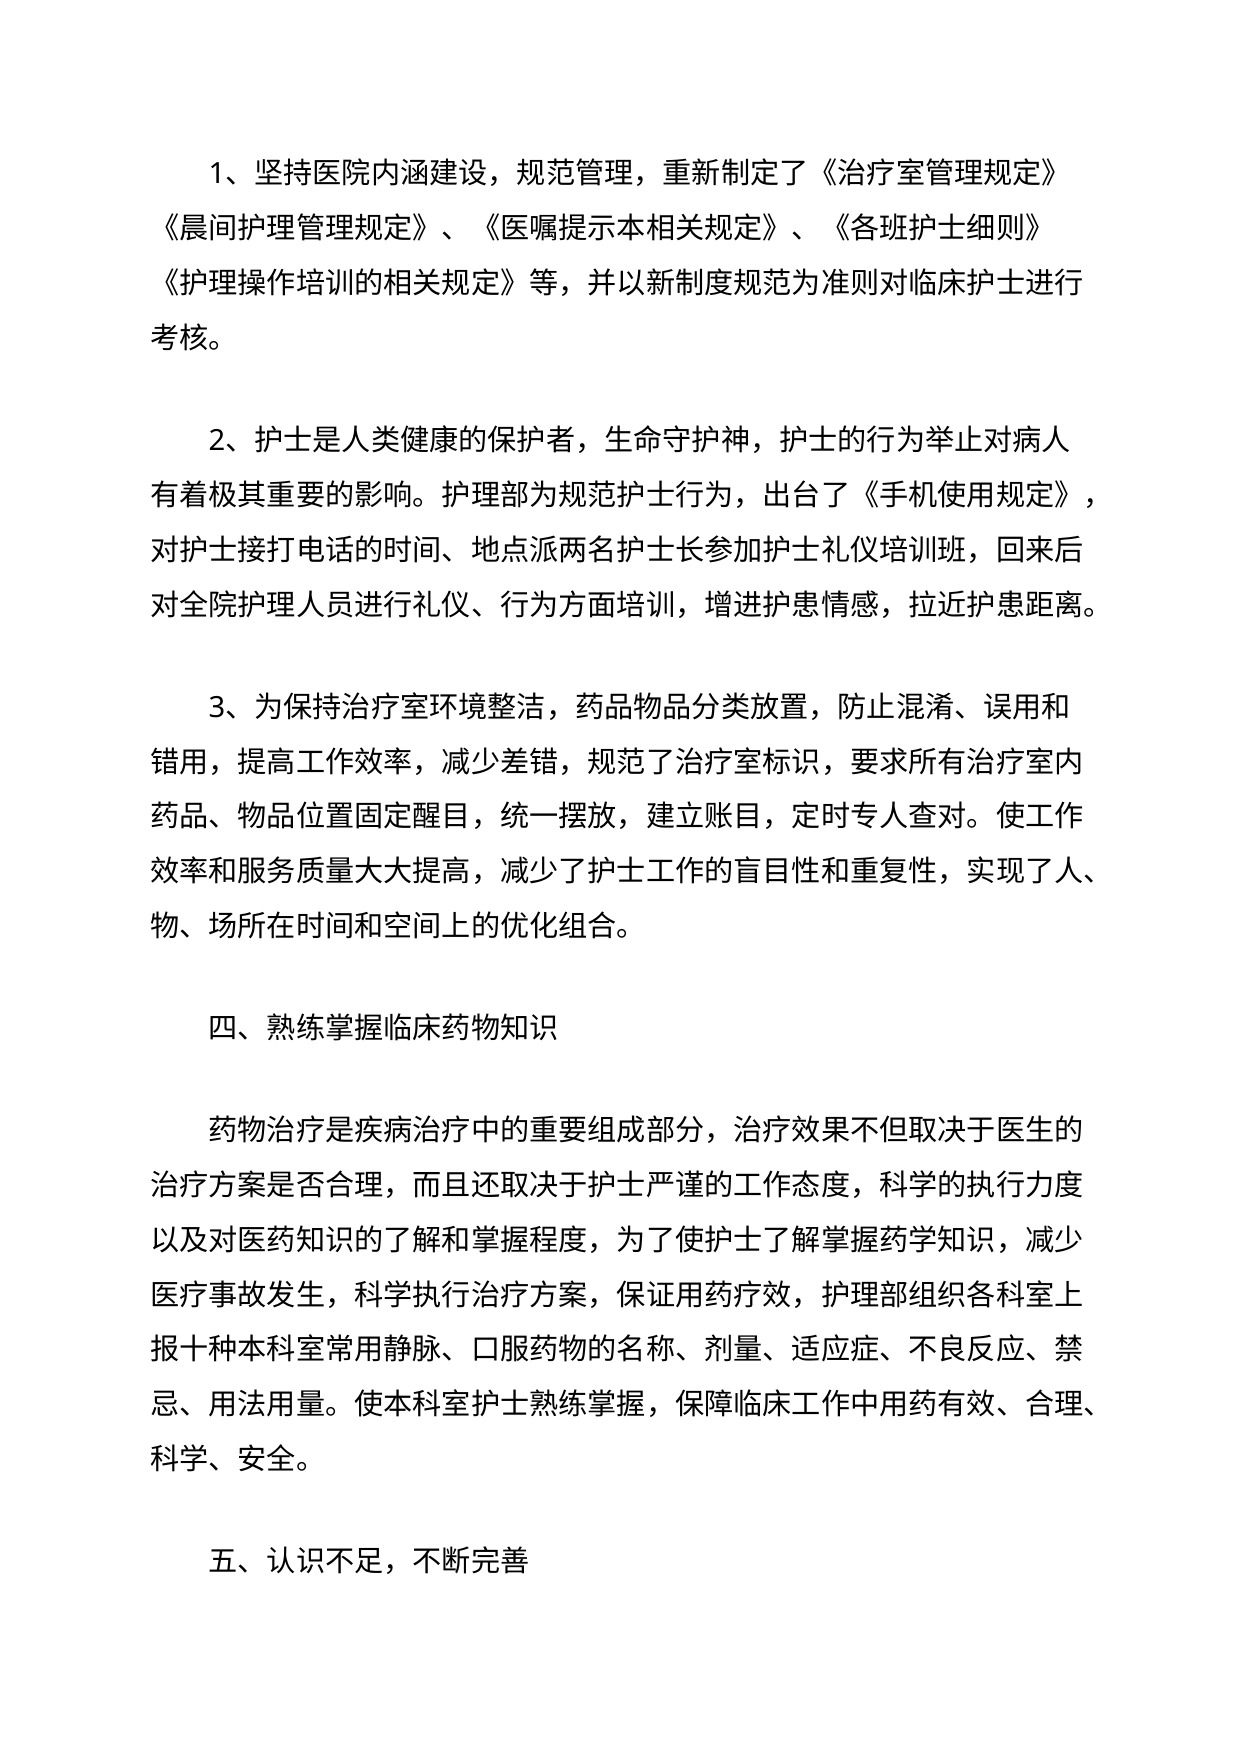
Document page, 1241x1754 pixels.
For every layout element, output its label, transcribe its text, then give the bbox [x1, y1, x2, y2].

text 1、坚持医院内涵建设，规范管理，重新制定了《治疗室管理规定》《晨间护理管理规定》、《医嘱提示本相关规定》、《各班护士细则》《护理操作培训的相关规定》等，并以新制度规范为准则对临床护士进行考核。 [150, 150, 1090, 357]
text 药物治疗是疾病治疗中的重要组成部分，治疗效果不但取决于医生的治疗方案是否合理，而且还取决于护士严谨的工作态度，科学的执行力度以及对医药知识的了解和掌握程度，为了使护士了解掌握药学知识，减少医疗事故发生，科学执行治疗方案，保证用药疗效，护理部组织各科室上报十种本科室常用静脉、口服药物的名称、剂量、适应症、不良反应、禁忌、用法用量。使本科室护士熟练掌握，保障临床工作中用药有效、合理、科学、安全。 [150, 1106, 1090, 1478]
text 3、为保持治疗室环境整洁，药品物品分类放置，防止混淆、误用和错用，提高工作效率，减少差错，规范了治疗室标识，要求所有治疗室内药品、物品位置固定醒目，统一摆放，建立账目，定时专人查对。使工作效率和服务质量大大提高，减少了护士工作的盲目性和重复性，实现了人、物、场所在时间和空间上的优化组合。 [150, 683, 1090, 945]
text 五、认识不足，不断完善 [150, 1537, 1090, 1580]
text 2、护士是人类健康的保护者，生命守护神，护士的行为举止对病人有着极其重要的影响。护理部为规范护士行为，出台了《手机使用规定》，对护士接打电话的时间、地点派两名护士长参加护士礼仪培训班，回来后对全院护理人员进行礼仪、行为方面培训，增进护患情感，拉近护患距离。 [150, 417, 1090, 624]
text 四、熟练掌握临床药物知识 [150, 1004, 1090, 1047]
